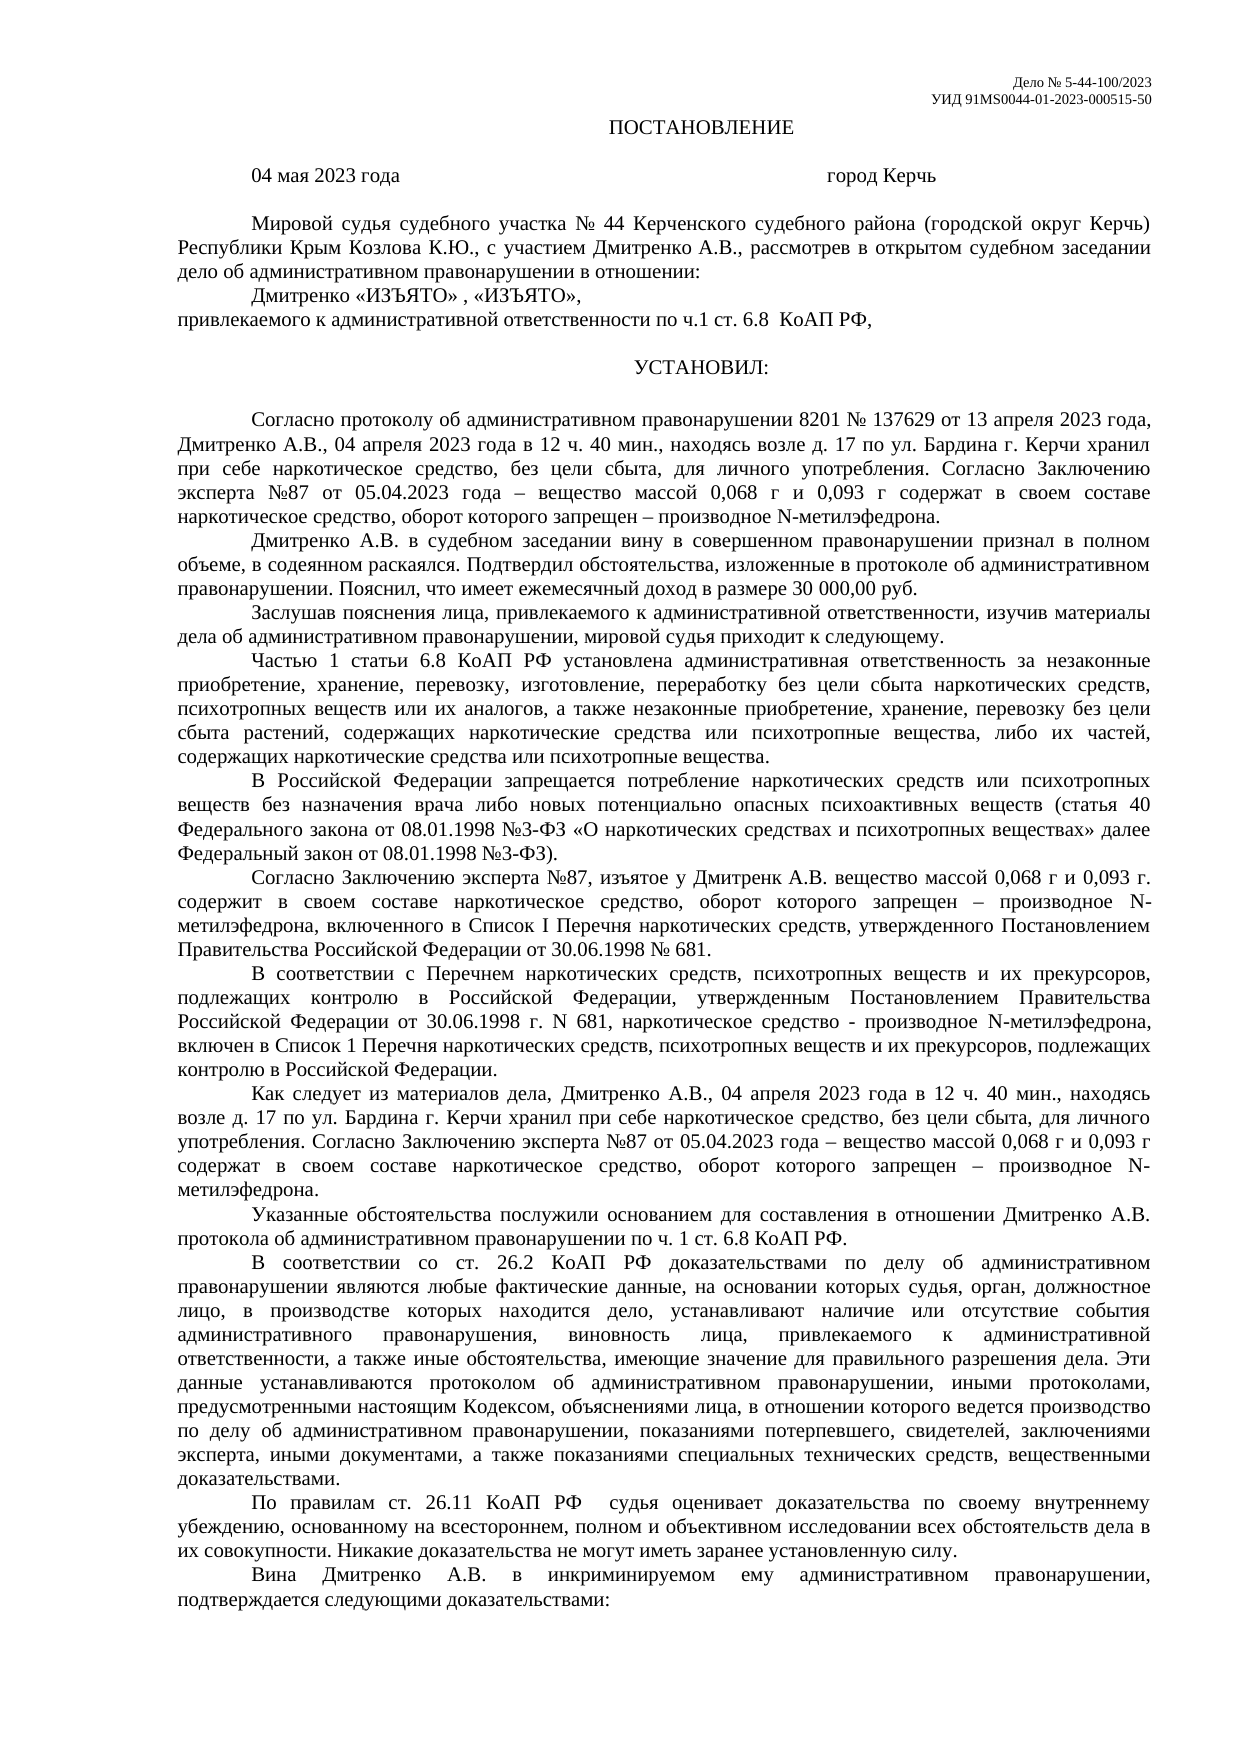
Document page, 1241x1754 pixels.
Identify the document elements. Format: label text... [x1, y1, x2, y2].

text Вина Дмитренко А.В. в инкриминируемом ему административном правонарушении, подтверждается следующими доказательствами: [177, 1562, 1152, 1611]
text 04 мая 2023 года город Керчь [177, 163, 1152, 187]
text УИД 91MS0044-01-2023-000515-50 [177, 91, 1152, 107]
text В соответствии со ст. 26.2 КоАП РФ доказательствами по делу об административном правонарушении являются любые фактические данные, на основании которых судья, орган, должностное лицо, в производстве которых находится дело, устанавливают наличие или отсутствие события административного правонарушения, виновность лица, привлекаемого к административной ответственности, а также иные обстоятельства, имеющие значение для правильного разрешения дела. Эти данные устанавливаются протоколом об административном правонарушении, иными протоколами, предусмотренными настоящим Кодексом, объяснениями лица, в отношении которого ведется производство по делу об административном правонарушении, показаниями потерпевшего, свидетелей, заключениями эксперта, иными документами, а также показаниями специальных технических средств, вещественными доказательствами. [177, 1249, 1152, 1490]
text Заслушав пояснения лица, привлекаемого к административной ответственности, изучив материалы дела об административном правонарушении, мировой судья приходит к следующему. [177, 600, 1152, 648]
text В Российской Федерации запрещается потребление наркотических средств или психотропных веществ без назначения врача либо новых потенциально опасных психоактивных веществ (статья 40 Федерального закона от 08.01.1998 №3-ФЗ «О наркотических средствах и психотропных веществах» далее Федеральный закон от 08.01.1998 №3-ФЗ). [177, 768, 1152, 864]
text привлекаемого к административной ответственности по ч.1 ст. 6.8 КоАП РФ, [177, 307, 1152, 331]
text Согласно протоколу об административном правонарушении 8201 № 137629 от 13 апреля 2023 года, Дмитренко А.В., 04 апреля 2023 года в 12 ч. 40 мин., находясь возле д. 17 по ул. Бардина г. Керчи хранил при себе наркотическое средство, без цели сбыта, для личного употребления. Согласно Заключению эксперта №87 от 05.04.2023 года – вещество массой 0,068 г и 0,093 г содержат в своем составе наркотическое средство, оборот которого запрещен – производное N-метилэфедрона. [177, 407, 1152, 528]
text Указанные обстоятельства послужили основанием для составления в отношении Дмитренко А.В. протокола об административном правонарушении по ч. 1 ст. 6.8 КоАП РФ. [177, 1201, 1152, 1249]
text Как следует из материалов дела, Дмитренко А.В., 04 апреля 2023 года в 12 ч. 40 мин., находясь возле д. 17 по ул. Бардина г. Керчи хранил при себе наркотическое средство, без цели сбыта, для личного употребления. Согласно Заключению эксперта №87 от 05.04.2023 года – вещество массой 0,068 г и 0,093 г содержат в своем составе наркотическое средство, оборот которого запрещен – производное N-метилэфедрона. [177, 1081, 1152, 1201]
text Частью 1 статьи 6.8 КоАП РФ установлена административная ответственность за незаконные приобретение, хранение, перевозку, изготовление, переработку без цели сбыта наркотических средств, психотропных веществ или их аналогов, а также незаконные приобретение, хранение, перевозку без цели сбыта растений, содержащих наркотические средства или психотропные вещества, либо их частей, содержащих наркотические средства или психотропные вещества. [177, 648, 1152, 768]
text Согласно Заключению эксперта №87, изъятое у Дмитренк А.В. вещество массой 0,068 г и 0,093 г. содержит в своем составе наркотическое средство, оборот которого запрещен – производное N-метилэфедрона, включенного в Список I Перечня наркотических средств, утвержденного Постановлением Правительства Российской Федерации от 30.06.1998 № 681. [177, 864, 1152, 961]
text Дмитренко А.В. в судебном заседании вину в совершенном правонарушении признал в полном объеме, в содеянном раскаялся. Подтвердил обстоятельства, изложенные в протоколе об административном правонарушении. Пояснил, что имеет ежемесячный доход в размере 30 000,00 руб. [177, 528, 1152, 600]
text ПОСТАНОВЛЕНИЕ [177, 115, 1152, 139]
text УСТАНОВИЛ: [177, 355, 1152, 379]
text Дмитренко «ИЗЪЯТО» , «ИЗЪЯТО», [251, 283, 1152, 307]
text В соответствии с Перечнем наркотических средств, психотропных веществ и их прекурсоров, подлежащих контролю в Российской Федерации, утвержденным Постановлением Правительства Российской Федерации от 30.06.1998 г. N 681, наркотическое средство - производное N-метилэфедрона, включен в Список 1 Перечня наркотических средств, психотропных веществ и их прекурсоров, подлежащих контролю в Российской Федерации. [177, 961, 1152, 1081]
text По правилам ст. 26.11 КоАП РФ судья оценивает доказательства по своему внутреннему убеждению, основанному на всестороннем, полном и объективном исследовании всех обстоятельств дела в их совокупности. Никакие доказательства не могут иметь заранее установленную силу. [177, 1490, 1152, 1562]
text Дело № 5-44-100/2023 [177, 74, 1152, 91]
text Мировой судья судебного участка № 44 Керченского судебного района (городской округ Керчь) Республики Крым Козлова К.Ю., с участием Дмитренко А.В., рассмотрев в открытом судебном заседании дело об административном правонарушении в отношении: [177, 211, 1152, 283]
